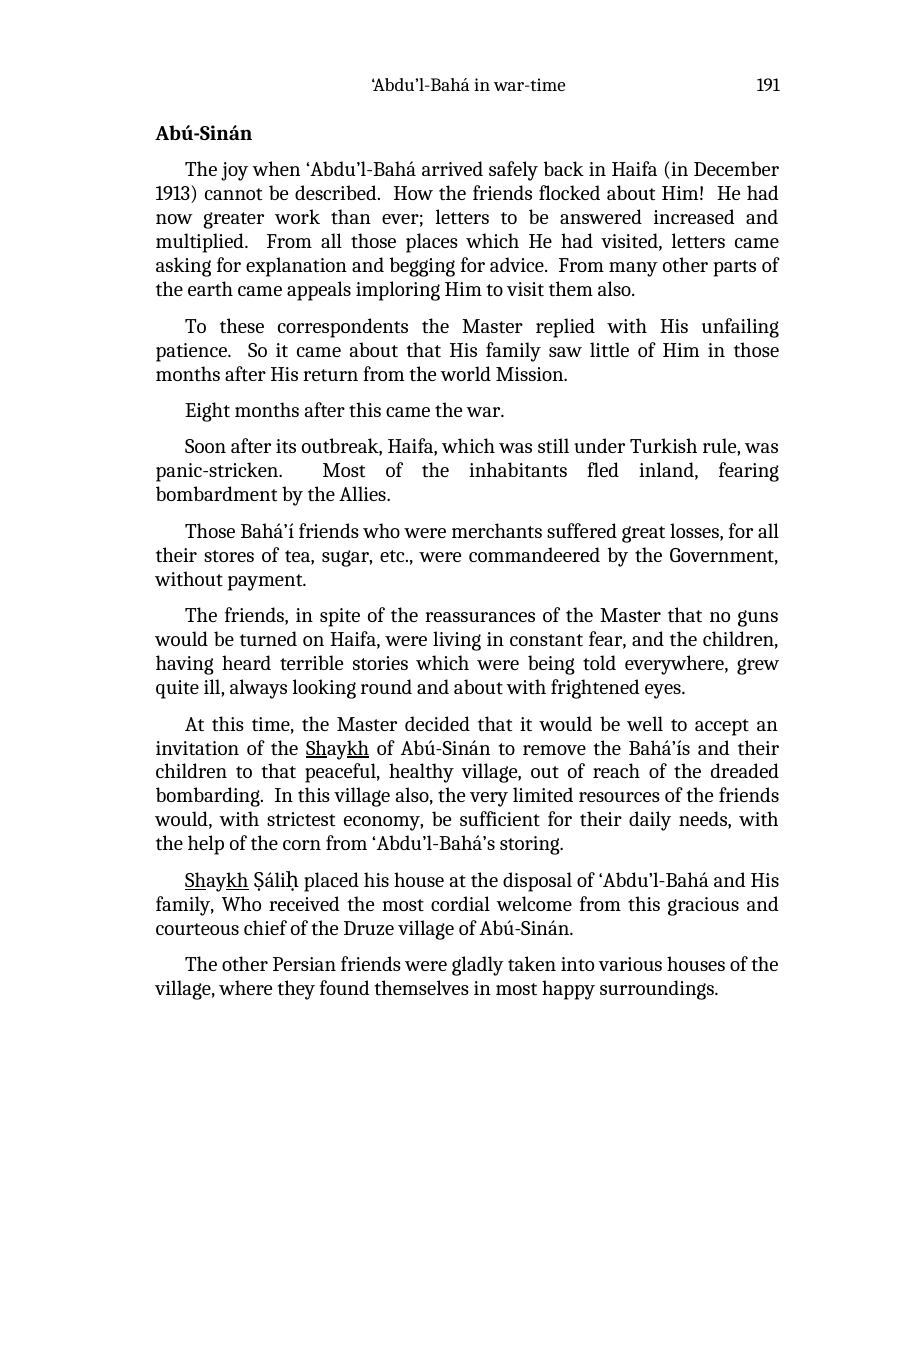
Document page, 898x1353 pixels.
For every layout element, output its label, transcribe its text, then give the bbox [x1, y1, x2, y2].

text The joy when ‘Abdu’l-Bahá arrived safely back in Haifa (in December 1913) cannot be described. How the friends flocked about Him! He had now greater work than ever; letters to be answered increased and multiplied. From all those places which He had visited, letters came asking for explanation and begging for advice. From many other parts of the earth came appeals imploring Him to visit them also. [155, 158, 779, 302]
text Abú-Sinán [155, 122, 779, 146]
text At this time, the Master decided that it would be well to accept an invitation of the Shaykh of Abú-Sinán to remove the Bahá’ís and their children to that peaceful, healthy village, out of reach of the dreaded bombarding. In this village also, the very limited resources of the friends would, with strictest economy, be sufficient for their daily needs, with the help of the corn from ‘Abdu’l-Bahá’s storing. [155, 712, 779, 856]
text The other Persian friends were gladly taken into various houses of the village, where they found themselves in most happy surroundings. [155, 953, 779, 1001]
text Eight months after this came the war. [155, 399, 779, 423]
text Soon after its outbreak, Haifa, which was still under Turkish rule, was panic-stricken. Most of the inhabitants fled inland, fearing bombardment by the Allies. [155, 435, 779, 507]
text The friends, in spite of the reassurances of the Master that no guns would be turned on Haifa, were living in constant fear, and the children, having heard terrible stories which were being told everywhere, grew quite ill, always looking round and about with frightened eyes. [155, 604, 779, 700]
text Shaykh Ṣáliḥ placed his house at the disposal of ‘Abdu’l-Bahá and His family, Who received the most cordial welcome from this gracious and courteous chief of the Druze village of Abú-Sinán. [155, 868, 779, 940]
text Those Bahá’í friends who were merchants suffered great losses, for all their stores of tea, sugar, etc., were commandeered by the Government, without payment. [155, 519, 779, 591]
text To these correspondents the Master replied with His unfailing patience. So it came about that His family saw little of Him in those months after His return from the world Mission. [155, 314, 779, 386]
